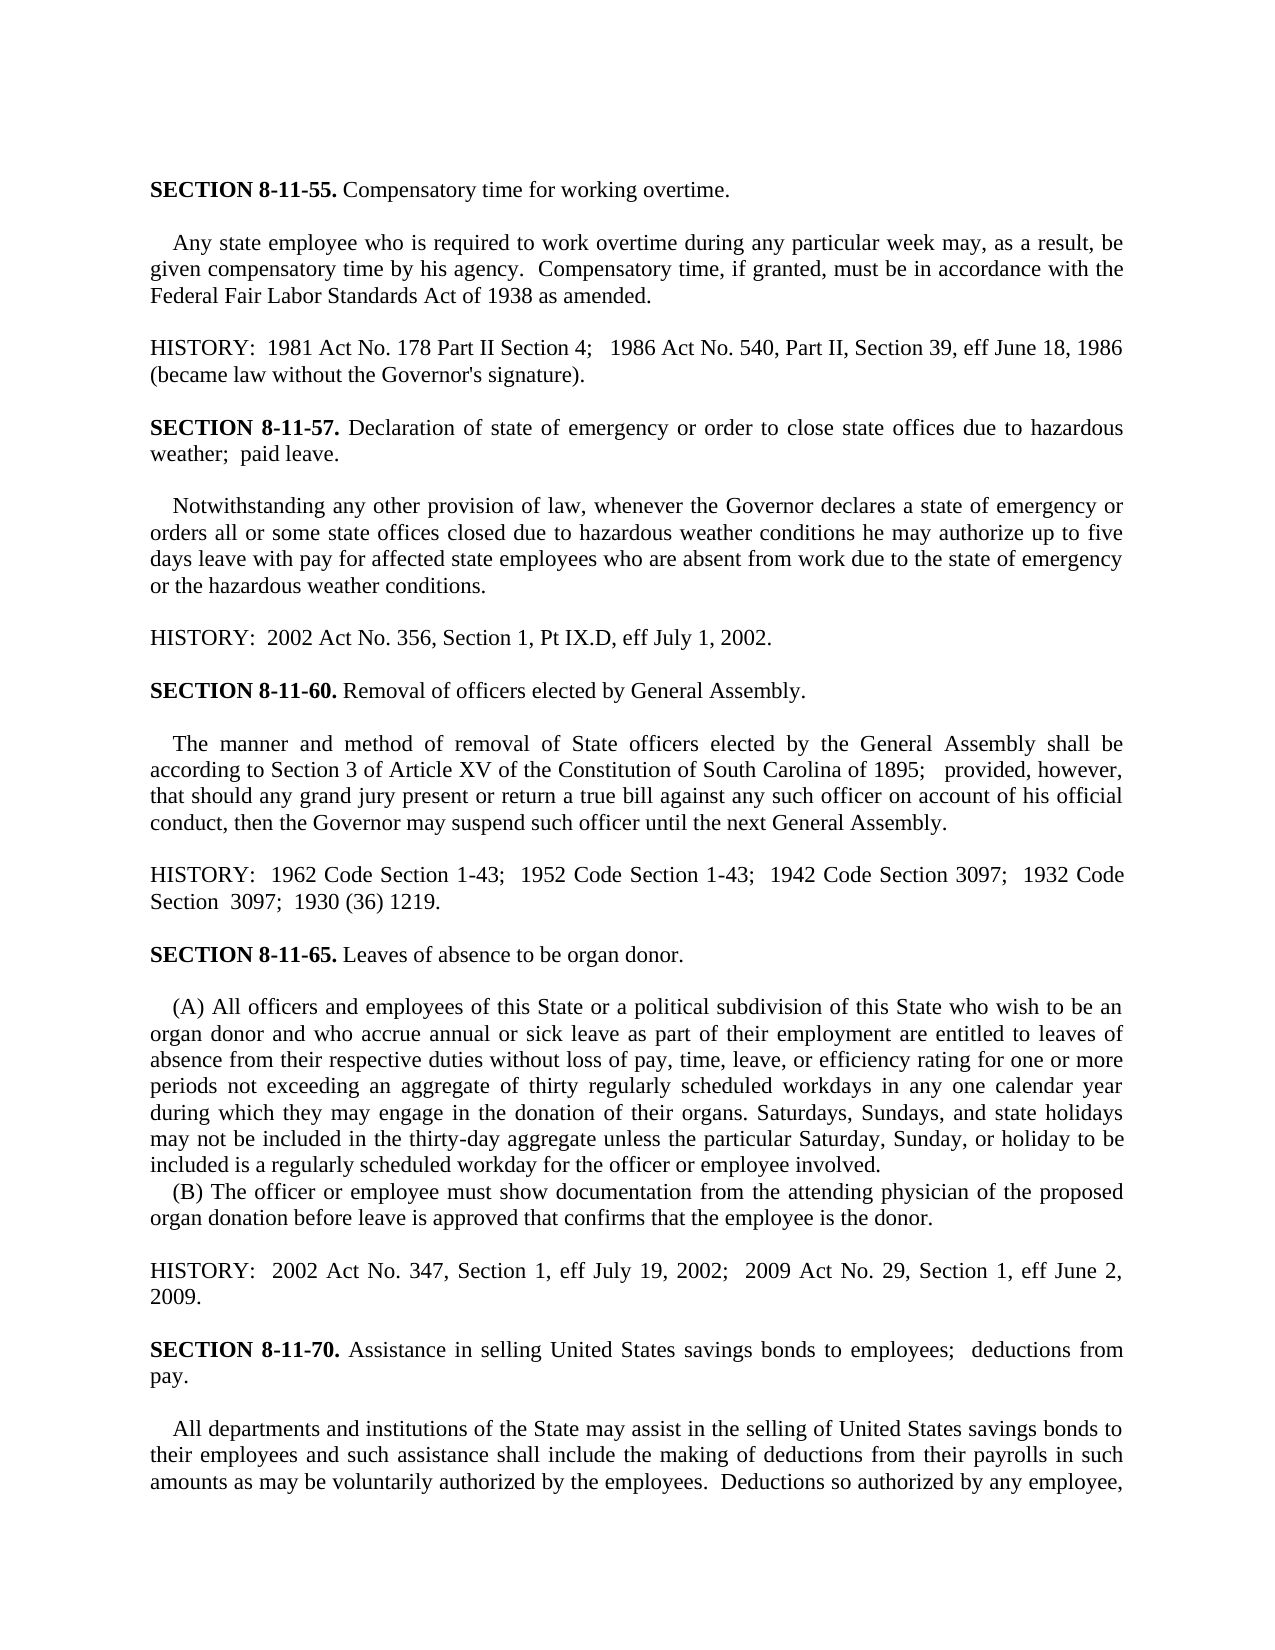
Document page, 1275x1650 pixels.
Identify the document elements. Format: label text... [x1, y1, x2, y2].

text SECTION 8-11-55. Compensatory time for working overtime. [150, 176, 1125, 203]
text Any state employee who is required to work overtime during any particular week may, as a result, be given compensatory time by his agency. Compensatory time, if granted, must be in accordance with the Federal Fair Labor Standards Act of 1938 as amended. [150, 229, 1125, 308]
text HISTORY: 1962 Code Section 1-43; 1952 Code Section 1-43; 1942 Code Section 3097; 1932 Code Section 3097; 1930 (36) 1219. [150, 862, 1125, 914]
text HISTORY: 1981 Act No. 178 Part II Section 4; 1986 Act No. 540, Part II, Section 39, eff June 18, 1986 (became law without the Governor's signature). [150, 334, 1125, 387]
text Notwithstanding any other provision of law, whenever the Governor declares a state of emergency or orders all or some state offices closed due to hazardous weather conditions he may authorize up to five days leave with pay for affected state employees who are absent from work due to the state of emergency or the hazardous weather conditions. [150, 493, 1125, 598]
text (A) All officers and employees of this State or a political subdivision of this State who wish to be an organ donor and who accrue annual or sick leave as part of their employment are entitled to leaves of absence from their respective duties without loss of pay, time, leave, or efficiency rating for one or more periods not exceeding an aggregate of thirty regularly scheduled workdays in any one calendar year during which they may engage in the donation of their organs. Saturdays, Sundays, and state holidays may not be included in the thirty-day aggregate unless the particular Saturday, Sunday, or holiday to be included is a regularly scheduled workday for the officer or employee involved. [150, 993, 1125, 1178]
text SECTION 8-11-70. Assistance in selling United States savings bonds to employees; deductions from pay. [150, 1336, 1125, 1389]
text HISTORY: 2002 Act No. 347, Section 1, eff July 19, 2002; 2009 Act No. 29, Section 1, eff June 2, 2009. [150, 1257, 1125, 1309]
text (B) The officer or employee must show documentation from the attending physician of the proposed organ donation before leave is approved that confirms that the employee is the donor. [150, 1178, 1125, 1231]
text SECTION 8-11-60. Removal of officers elected by General Assembly. [150, 677, 1125, 703]
text The manner and method of removal of State officers elected by the General Assembly shall be according to Section 3 of Article XV of the Constitution of South Carolina of 1895; provided, however, that should any grand jury present or return a true bill against any such officer on account of his official conduct, then the Governor may suspend such officer until the next General Assembly. [150, 730, 1125, 835]
text HISTORY: 2002 Act No. 356, Section 1, Pt IX.D, eff July 1, 2002. [150, 624, 1125, 651]
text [150, 1415, 1125, 1494]
text SECTION 8-11-65. Leaves of absence to be organ donor. [150, 941, 1125, 967]
text SECTION 8-11-57. Declaration of state of emergency or order to close state offices due to hazardous weather; paid leave. [150, 413, 1125, 466]
